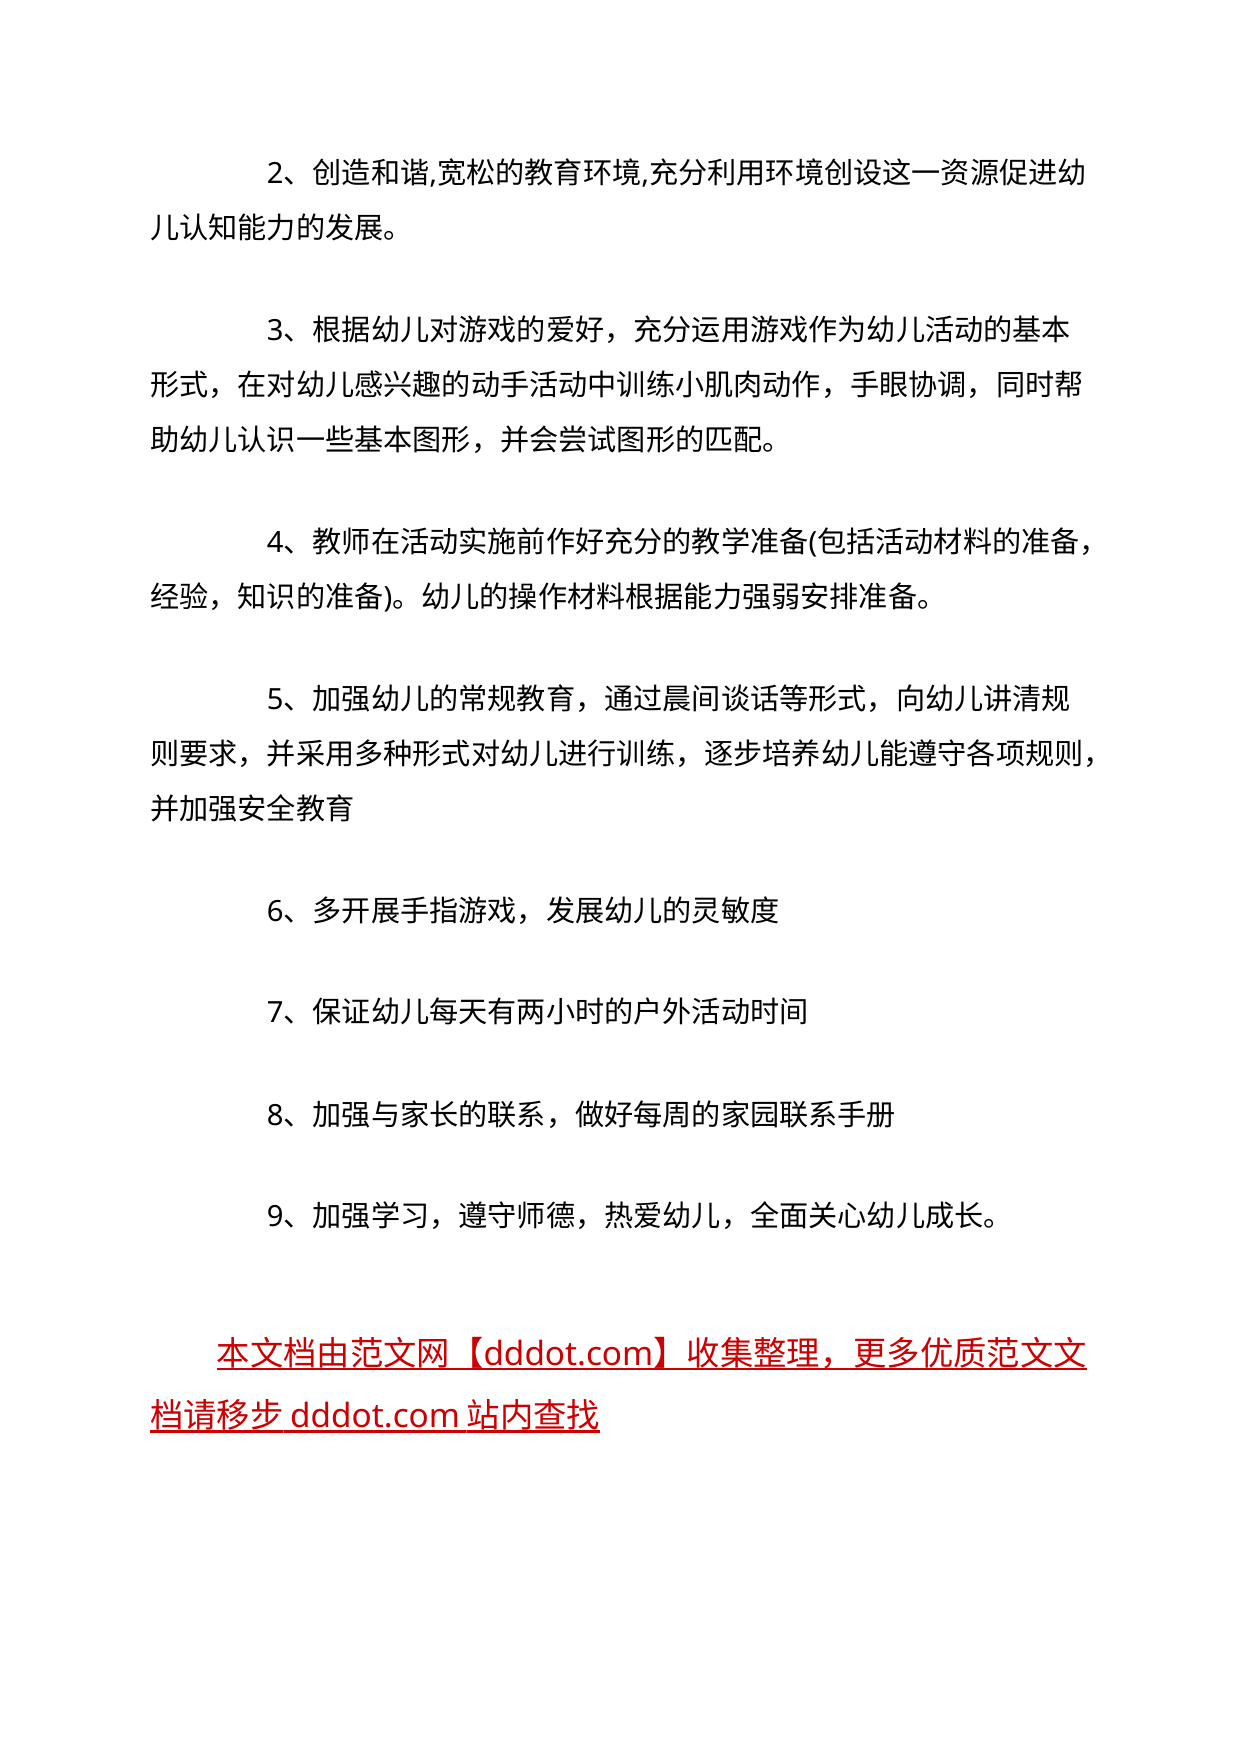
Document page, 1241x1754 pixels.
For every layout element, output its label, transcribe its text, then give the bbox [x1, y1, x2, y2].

text 3、根据幼儿对游戏的爱好，充分运用游戏作为幼儿活动的基本形式，在对幼儿感兴趣的动手活动中训练小肌肉动作，手眼协调，同时帮助幼儿认识一些基本图形，并会尝试图形的匹配。 [150, 307, 1090, 459]
text 本文档由范文网【dddot.com】收集整理，更多优质范文文档请移步dddot.com站内查找 [150, 1326, 1090, 1437]
text 7、保证幼儿每天有两小时的户外活动时间 [150, 989, 1090, 1031]
text 8、加强与家长的联系，做好每周的家园联系手册 [150, 1091, 1090, 1133]
text 5、加强幼儿的常规教育，通过晨间谈话等形式，向幼儿讲清规则要求，并采用多种形式对幼儿进行训练，逐步培养幼儿能遵守各项规则，并加强安全教育 [150, 675, 1090, 828]
text 9、加强学习，遵守师德，热爱幼儿，全面关心幼儿成长。 [150, 1193, 1090, 1235]
text 4、教师在活动实施前作好充分的教学准备(包括活动材料的准备，经验，知识的准备)。幼儿的操作材料根据能力强弱安排准备。 [150, 518, 1090, 616]
text 2、创造和谐,宽松的教育环境,充分利用环境创设这一资源促进幼儿认知能力的发展。 [150, 150, 1090, 247]
text 6、多开展手指游戏，发展幼儿的灵敏度 [150, 887, 1090, 929]
